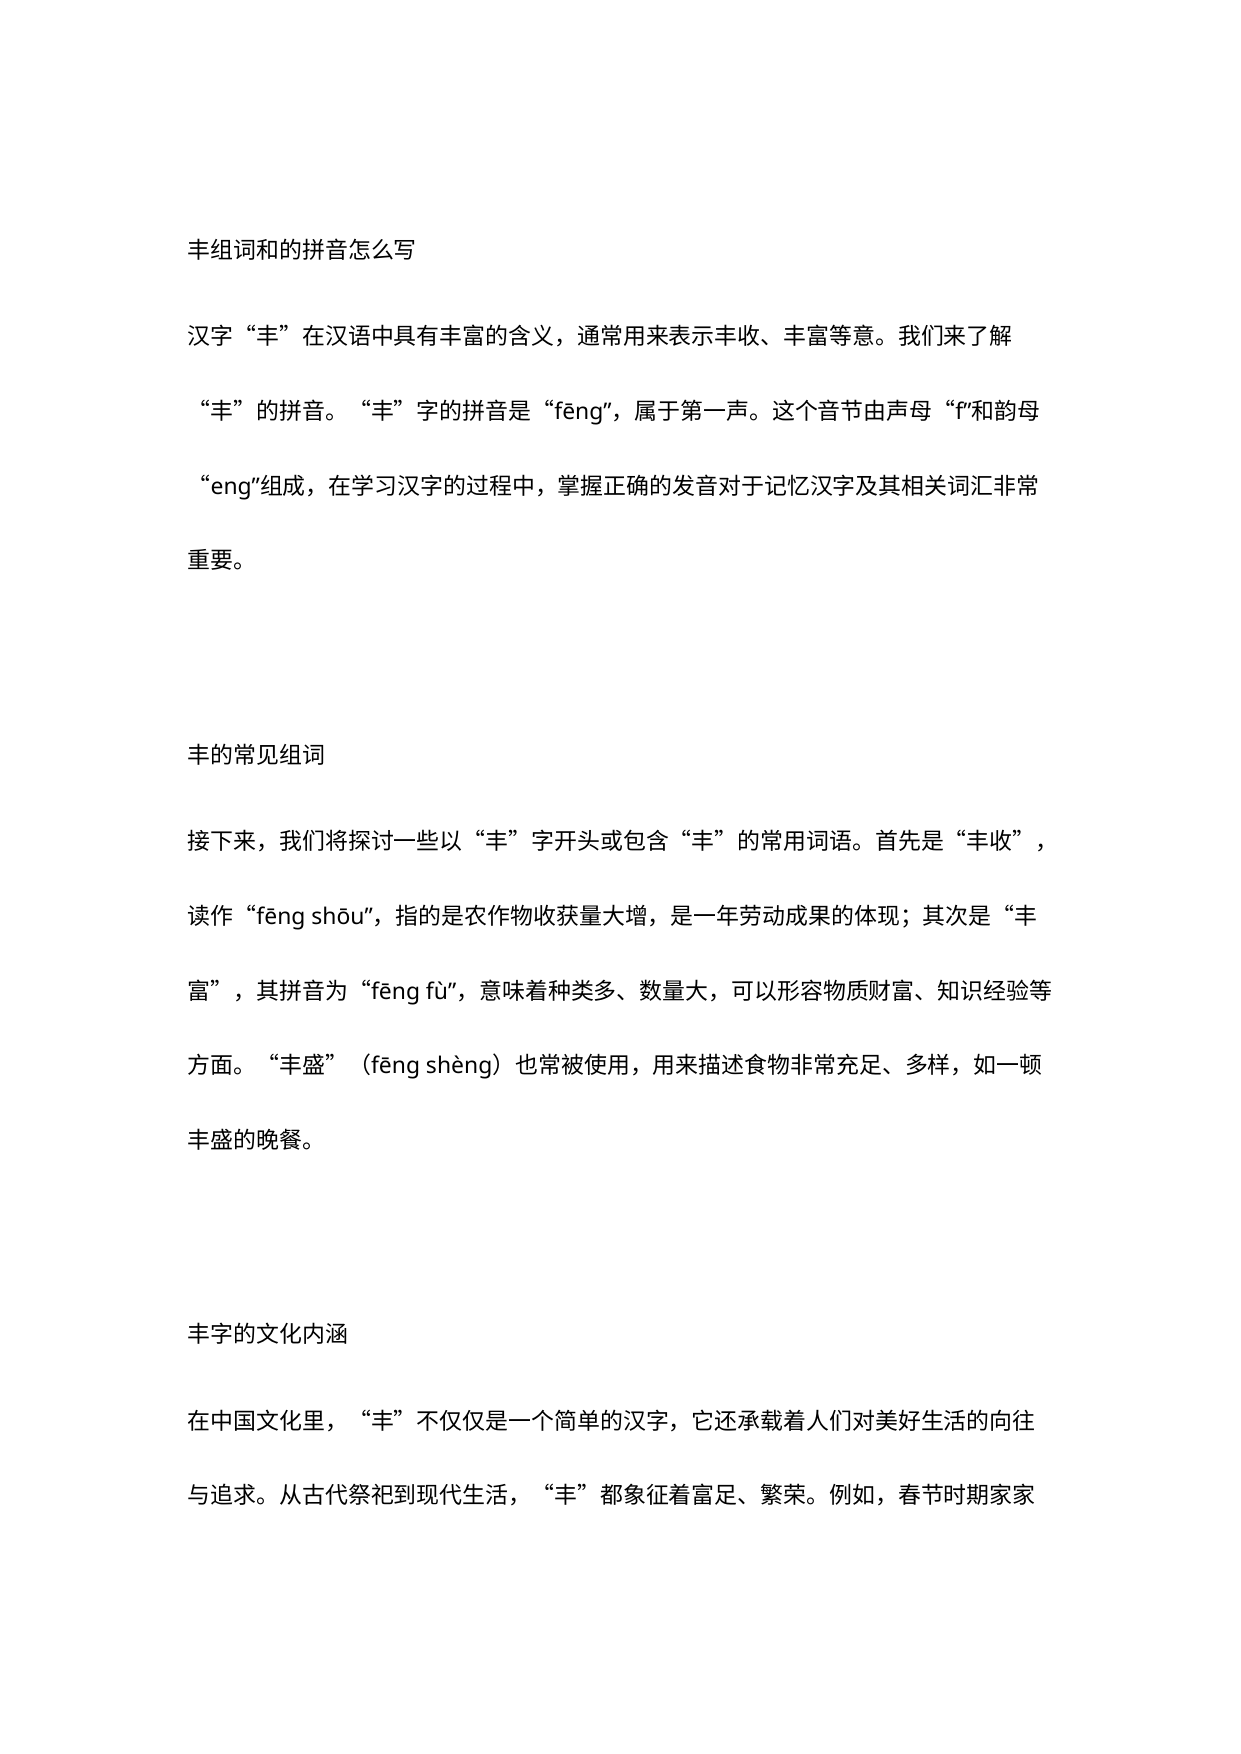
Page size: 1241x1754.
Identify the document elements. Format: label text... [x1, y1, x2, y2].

text 丰的常见组词 [187, 721, 1053, 786]
text 汉字“丰”在汉语中具有丰富的含义，通常用来表示丰收、丰富等意。我们来了解“丰”的拼音。“丰”字的拼音是“fēng”，属于第一声。这个音节由声母“f”和韵母“eng”组成，在学习汉字的过程中，掌握正确的发音对于记忆汉字及其相关词汇非常重要。 [187, 302, 1053, 591]
text 丰组词和的拼音怎么写 [187, 216, 1053, 281]
text 接下来，我们将探讨一些以“丰”字开头或包含“丰”的常用词语。首先是“丰收”，读作“fēng shōu”，指的是农作物收获量大增，是一年劳动成果的体现；其次是“丰富”，其拼音为“fēng fù”，意味着种类多、数量大，可以形容物质财富、知识经验等方面。“丰盛”（fēng shèng）也常被使用，用来描述食物非常充足、多样，如一顿丰盛的晚餐。 [187, 807, 1053, 1171]
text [187, 1387, 1053, 1527]
text 丰字的文化内涵 [187, 1300, 1053, 1365]
